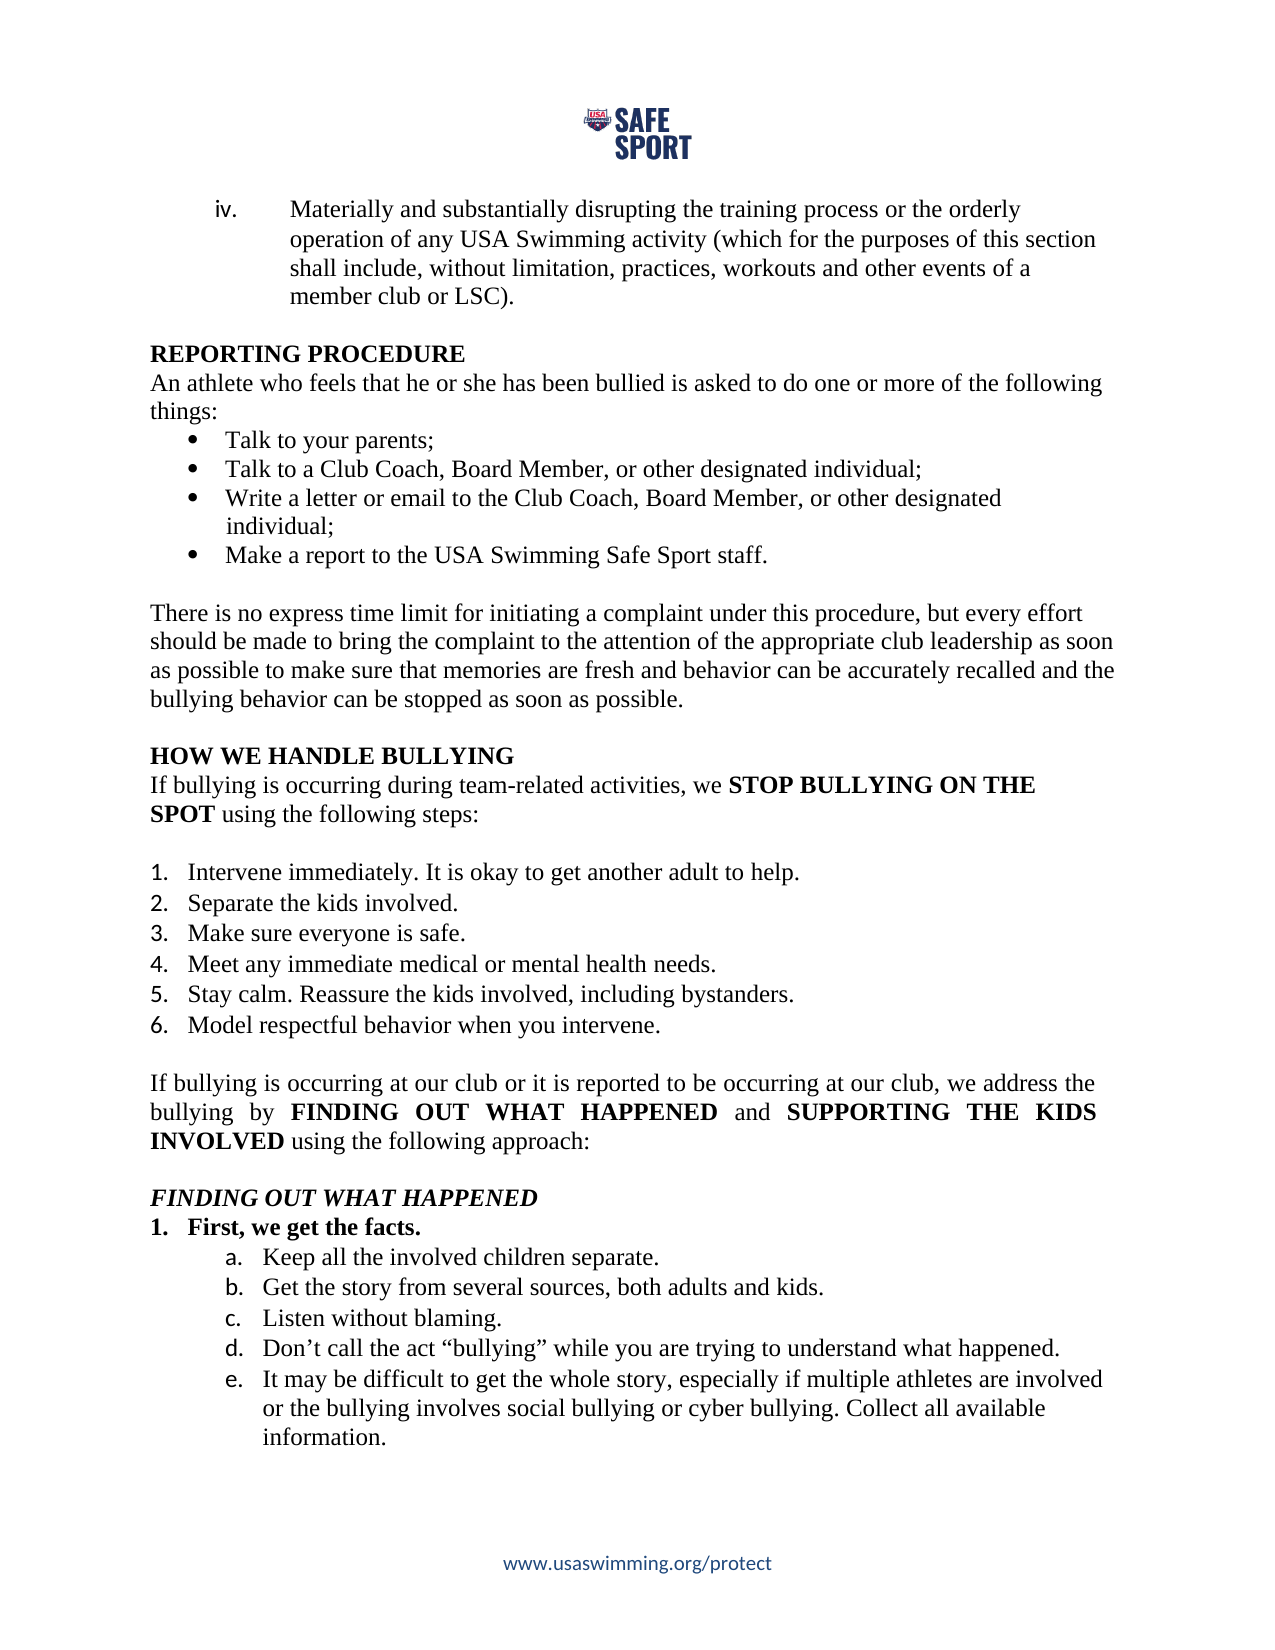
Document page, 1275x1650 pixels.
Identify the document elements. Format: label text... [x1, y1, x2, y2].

picture [539, 75, 736, 194]
list Listen without blaming. [225, 1302, 1135, 1332]
list Stay calm. Reassure the kids involved, including bystanders. [150, 978, 1135, 1009]
list Model respectful behavior when you intervene. [150, 1009, 1135, 1039]
list First, we get the facts. [150, 1212, 1135, 1241]
text An athlete who feels that he or she has been bullied is asked to do one or more of the following things: [150, 368, 1123, 425]
subtitle HOW WE HANDLE BULLYING [150, 741, 1135, 770]
subtitle REPORTING PROCEDURE [150, 339, 1135, 368]
list Don’t call the act “bullying” while you are trying to understand what happened. [225, 1332, 1135, 1363]
list Separate the kids involved. [150, 887, 1135, 917]
list Write a letter or email to the Club Coach, Board Member, or other designated individual; [188, 483, 1016, 540]
list Meet any immediate medical or mental health needs. [150, 948, 1135, 978]
text There is no express time limit for initiating a complaint under this procedure, but every effort should be made to bring the complaint to the attention of the appropriate club leadership as soon as possible to make sure that memories are fresh and behavior can be accurately recalled and the bullying behavior can be stopped as soon as possible. [150, 598, 1123, 713]
list It may be difficult to get the whole story, especially if multiple athletes are involved or the bullying involves social bullying or cyber bullying. Collect all available information. [225, 1363, 1109, 1451]
text If bullying is occurring at our club or it is reported to be occurring at our club, we address the bullying by FINDING OUT WHAT HAPPENED and SUPPORTING THE KIDS INVOLVED using the following approach: [150, 1068, 1097, 1154]
list Talk to a Club Coach, Board Member, or other designated individual; [188, 454, 1135, 483]
list Get the story from several sources, both adults and kids. [225, 1271, 1135, 1302]
list Make sure everyone is safe. [150, 917, 1135, 948]
text If bullying is occurring during team-related activities, we STOP BULLYING ON THE SPOT using the following steps: [150, 770, 1095, 828]
list Talk to your parents; [188, 425, 1135, 454]
list Keep all the involved children separate. [225, 1241, 1135, 1271]
text FINDING OUT WHAT HAPPENED [150, 1183, 1135, 1212]
list Make a report to the USA Swimming Safe Sport staff. [188, 540, 1135, 569]
list Materially and substantially disrupting the training process or the orderly operation of any USA Swimming activity (which for the purposes of this section shall include, without limitation, practices, workouts and other events of a member club or LSC). [214, 193, 1115, 310]
list Intervene immediately. It is okay to get another adult to help. [150, 856, 1135, 887]
